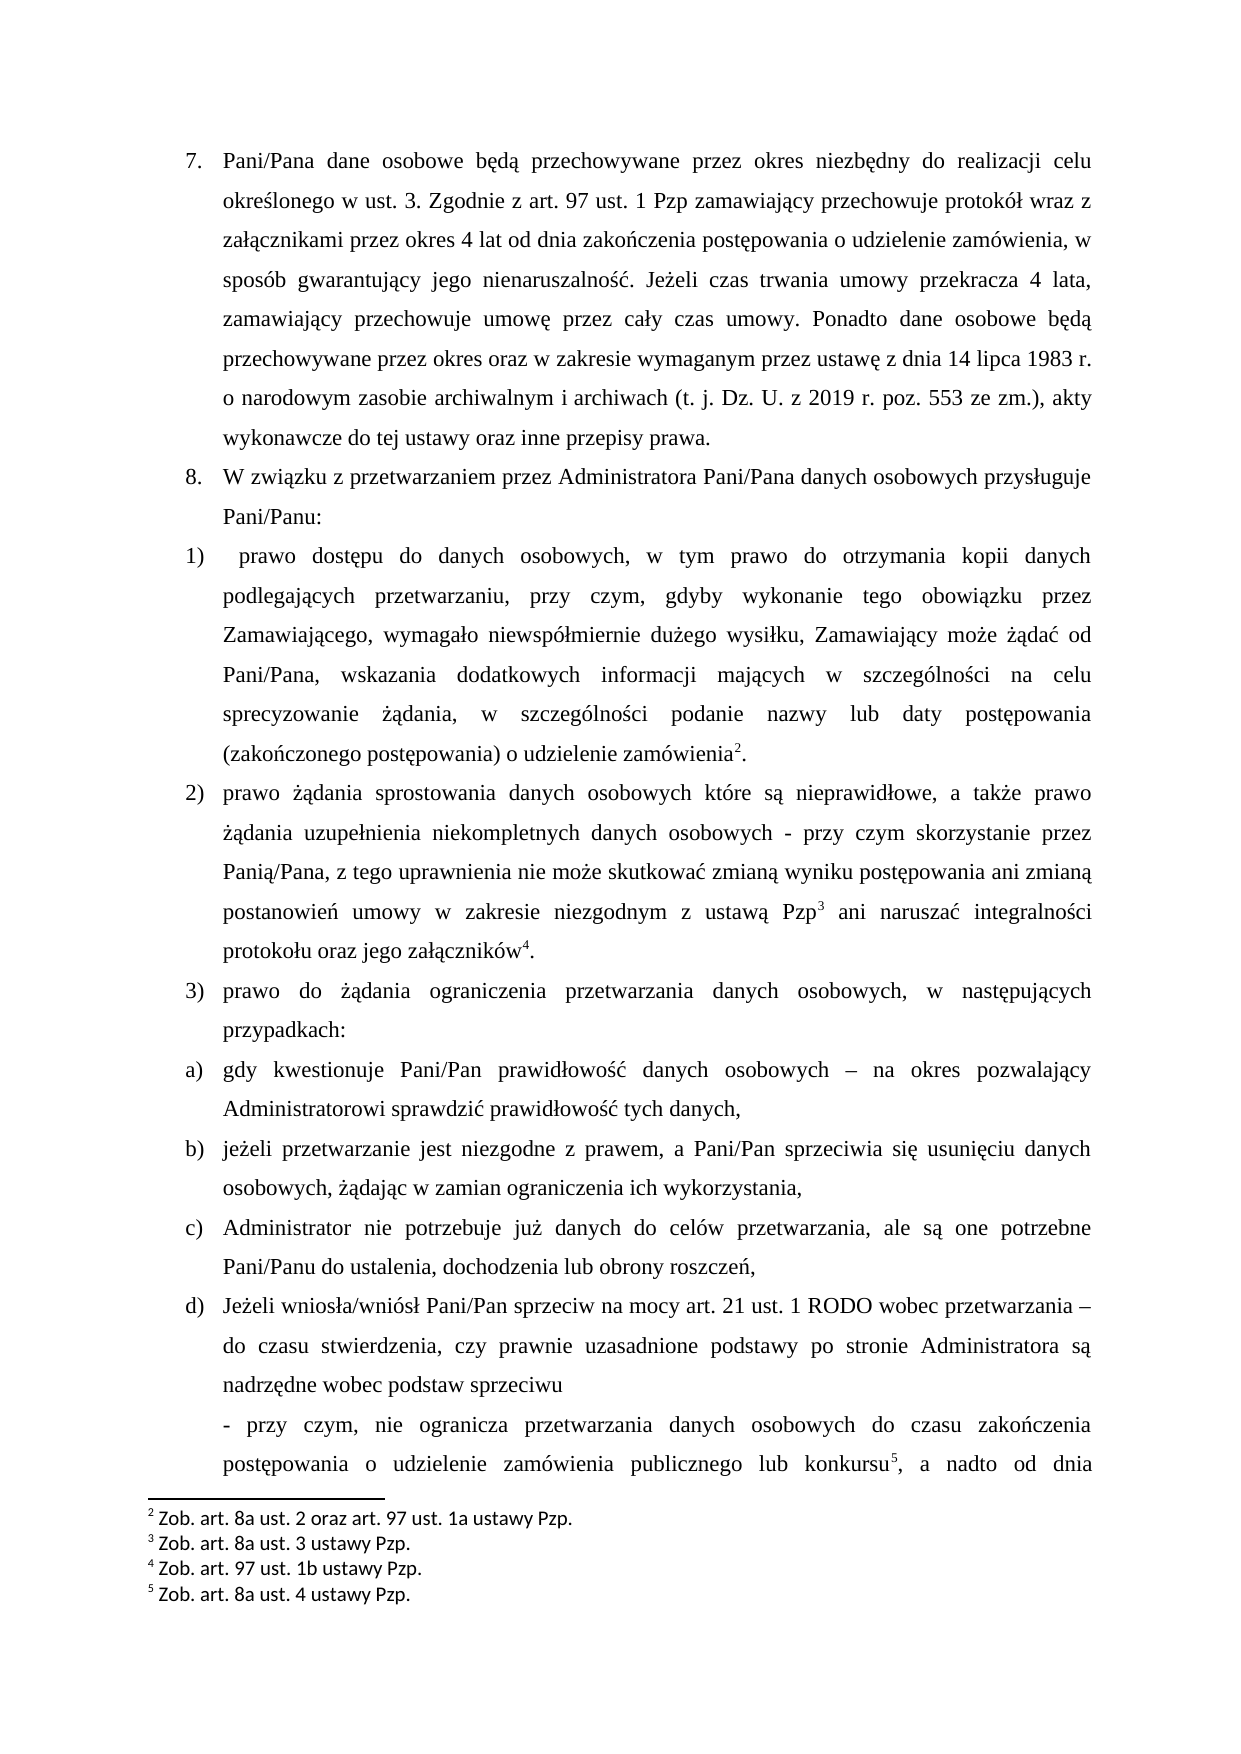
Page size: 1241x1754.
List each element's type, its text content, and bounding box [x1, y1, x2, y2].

list Administrator nie potrzebuje już danych do celów przetwarzania, ale są one potrzebne Pani/Panu do ustalenia, dochodzenia lub obrony roszczeń, [185, 1213, 1093, 1279]
list Jeżeli wniosła/wniósł Pani/Pan sprzeciw na mocy art. 21 ust. 1 RODO wobec przetwarzania – do czasu stwierdzenia, czy prawnie uzasadnione podstawy po stronie Administratora są nadrzędne wobec podstaw sprzeciwu [185, 1292, 1093, 1398]
list W związku z przetwarzaniem przez Administratora Pani/Pana danych osobowych przysługuje Pani/Panu: [185, 463, 1093, 529]
list jeżeli przetwarzanie jest niezgodne z prawem, a Pani/Pan sprzeciwia się usunięciu danych osobowych, żądając w zamian ograniczenia ich wykorzystania, [185, 1134, 1093, 1200]
list Pani/Pana dane osobowe będą przechowywane przez okres niezbędny do realizacji celu określonego w ust. 3. Zgodnie z art. 97 ust. 1 Pzp zamawiający przechowuje protokół wraz z załącznikami przez okres 4 lat od dnia zakończenia postępowania o udzielenie zamówienia, w sposób gwarantujący jego nienaruszalność. Jeżeli czas trwania umowy przekracza 4 lata, zamawiający przechowuje umowę przez cały czas umowy. Ponadto dane osobowe będą przechowywane przez okres oraz w zakresie wymaganym przez ustawę z dnia 14 lipca 1983 r. o narodowym zasobie archiwalnym i archiwach (t. j. Dz. U. z 2019 r. poz. 553 ze zm.), akty wykonawcze do tej ustawy oraz inne przepisy prawa. [185, 148, 1093, 450]
list prawo żądania sprostowania danych osobowych które są nieprawidłowe, a także prawo żądania uzupełnienia niekompletnych danych osobowych - przy czym skorzystanie przez Panią/Pana, z tego uprawnienia nie może skutkować zmianą wyniku postępowania ani zmianą postanowień umowy w zakresie niezgodnym z ustawą Pzp ani naruszać integralności protokołu oraz jego załączników. [185, 779, 1093, 963]
list prawo do żądania ograniczenia przetwarzania danych osobowych, w następujących przypadkach: [185, 977, 1093, 1042]
list gdy kwestionuje Pani/Pan prawidłowość danych osobowych – na okres pozwalający Administratorowi sprawdzić prawidłowość tych danych, [185, 1056, 1093, 1121]
list prawo dostępu do danych osobowych, w tym prawo do otrzymania kopii danych podlegających przetwarzaniu, przy czym, gdyby wykonanie tego obowiązku przez Zamawiającego, wymagało niewspółmiernie dużego wysiłku, Zamawiający może żądać od Pani/Pana, wskazania dodatkowych informacji mających w szczególności na celu sprecyzowanie żądania, w szczególności podanie nazwy lub daty postępowania (zakończonego postępowania) o udzielenie zamówienia. [185, 542, 1093, 766]
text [223, 1411, 1093, 1477]
